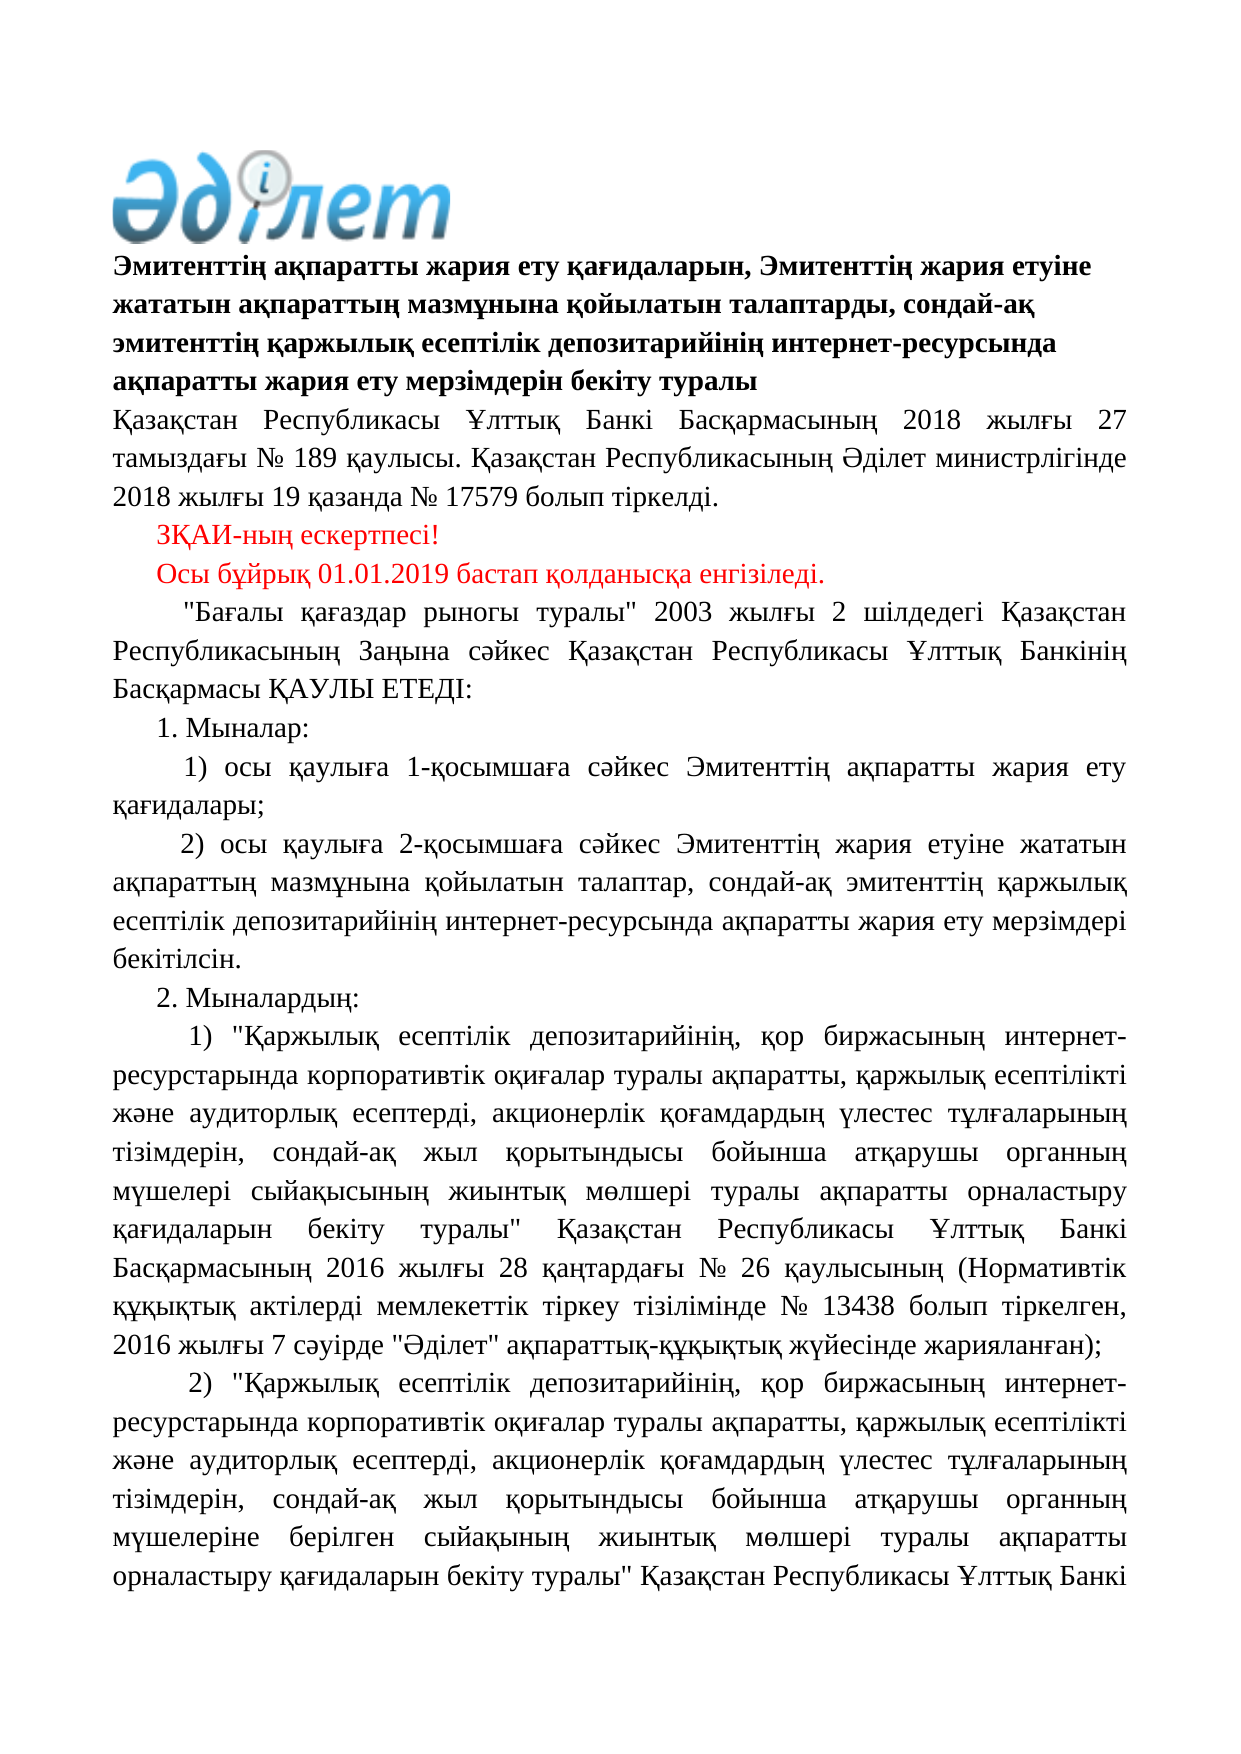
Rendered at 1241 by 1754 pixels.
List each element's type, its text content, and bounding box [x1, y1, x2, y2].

text 1) "Қаржылық есептілік депозитарийінің, қор биржасының интернет-ресурстарында корпоративтік оқиғалар туралы ақпаратты, қаржылық есептілікті және аудиторлық есептерді, акционерлік қоғамдардың үлестес тұлғаларының тізімдерін, сондай-ақ жыл қорытындысы бойынша атқарушы органның мүшелері сыйақысының жиынтық мөлшері туралы ақпаратты орналастыру қағидаларын бекіту туралы" Қазақстан Республикасы Ұлттық Банкі Басқармасының 2016 жылғы 28 қаңтардағы № 26 қаулысының (Нормативтік құқықтық актілерді мемлекеттік тіркеу тізілімінде № 13438 болып тіркелген, 2016 жылғы 7 сәуірде "Әділет" ақпараттық-құқықтық жүйесінде жарияланған); [112, 1018, 1128, 1360]
text "Бағалы қағаздар рыногы туралы" 2003 жылғы 2 шілдедегі Қазақстан Республикасының Заңына сәйкес Қазақстан Республикасы Ұлттық Банкінің Басқармасы ҚАУЛЫ ЕТЕДІ: [112, 594, 1128, 705]
text 2. Мыналардың: [112, 980, 1128, 1013]
text Эмитенттің ақпаратты жария ету қағидаларын, Эмитенттің жария етуіне жататын ақпараттың мазмұнына қойылатын талаптарды, сондай-ақ эмитенттің қаржылық есептілік депозитарийінің интернет-ресурсында ақпаратты жария ету мерзімдерін бекіту туралы [112, 248, 1128, 397]
picture [112, 150, 451, 244]
text 2) осы қаулыға 2-қосымшаға сәйкес Эмитенттің жария етуіне жататын ақпараттың мазмұнына қойылатын талаптар, сондай-ақ эмитенттің қаржылық есептілік депозитарийінің интернет-ресурсында ақпаратты жария ету мерзімдері бекітілсін. [112, 826, 1128, 975]
text 1. Мыналар: [112, 710, 1128, 744]
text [112, 1365, 1128, 1592]
text Қазақстан Республикасы Ұлттық Банкі Басқармасының 2018 жылғы 27 тамыздағы № 189 қаулысы. Қазақстан Республикасының Әділет министрлігінде 2018 жылғы 19 қазанда № 17579 болып тіркелді. [112, 402, 1128, 512]
text 1) осы қаулыға 1-қосымшаға сәйкес Эмитенттің ақпаратты жария ету қағидалары; [112, 749, 1128, 821]
text Осы бұйрық 01.01.2019 бастап қолданысқа енгізіледі. [112, 556, 1128, 589]
text ЗҚАИ-ның ескертпесі! [112, 517, 1128, 551]
